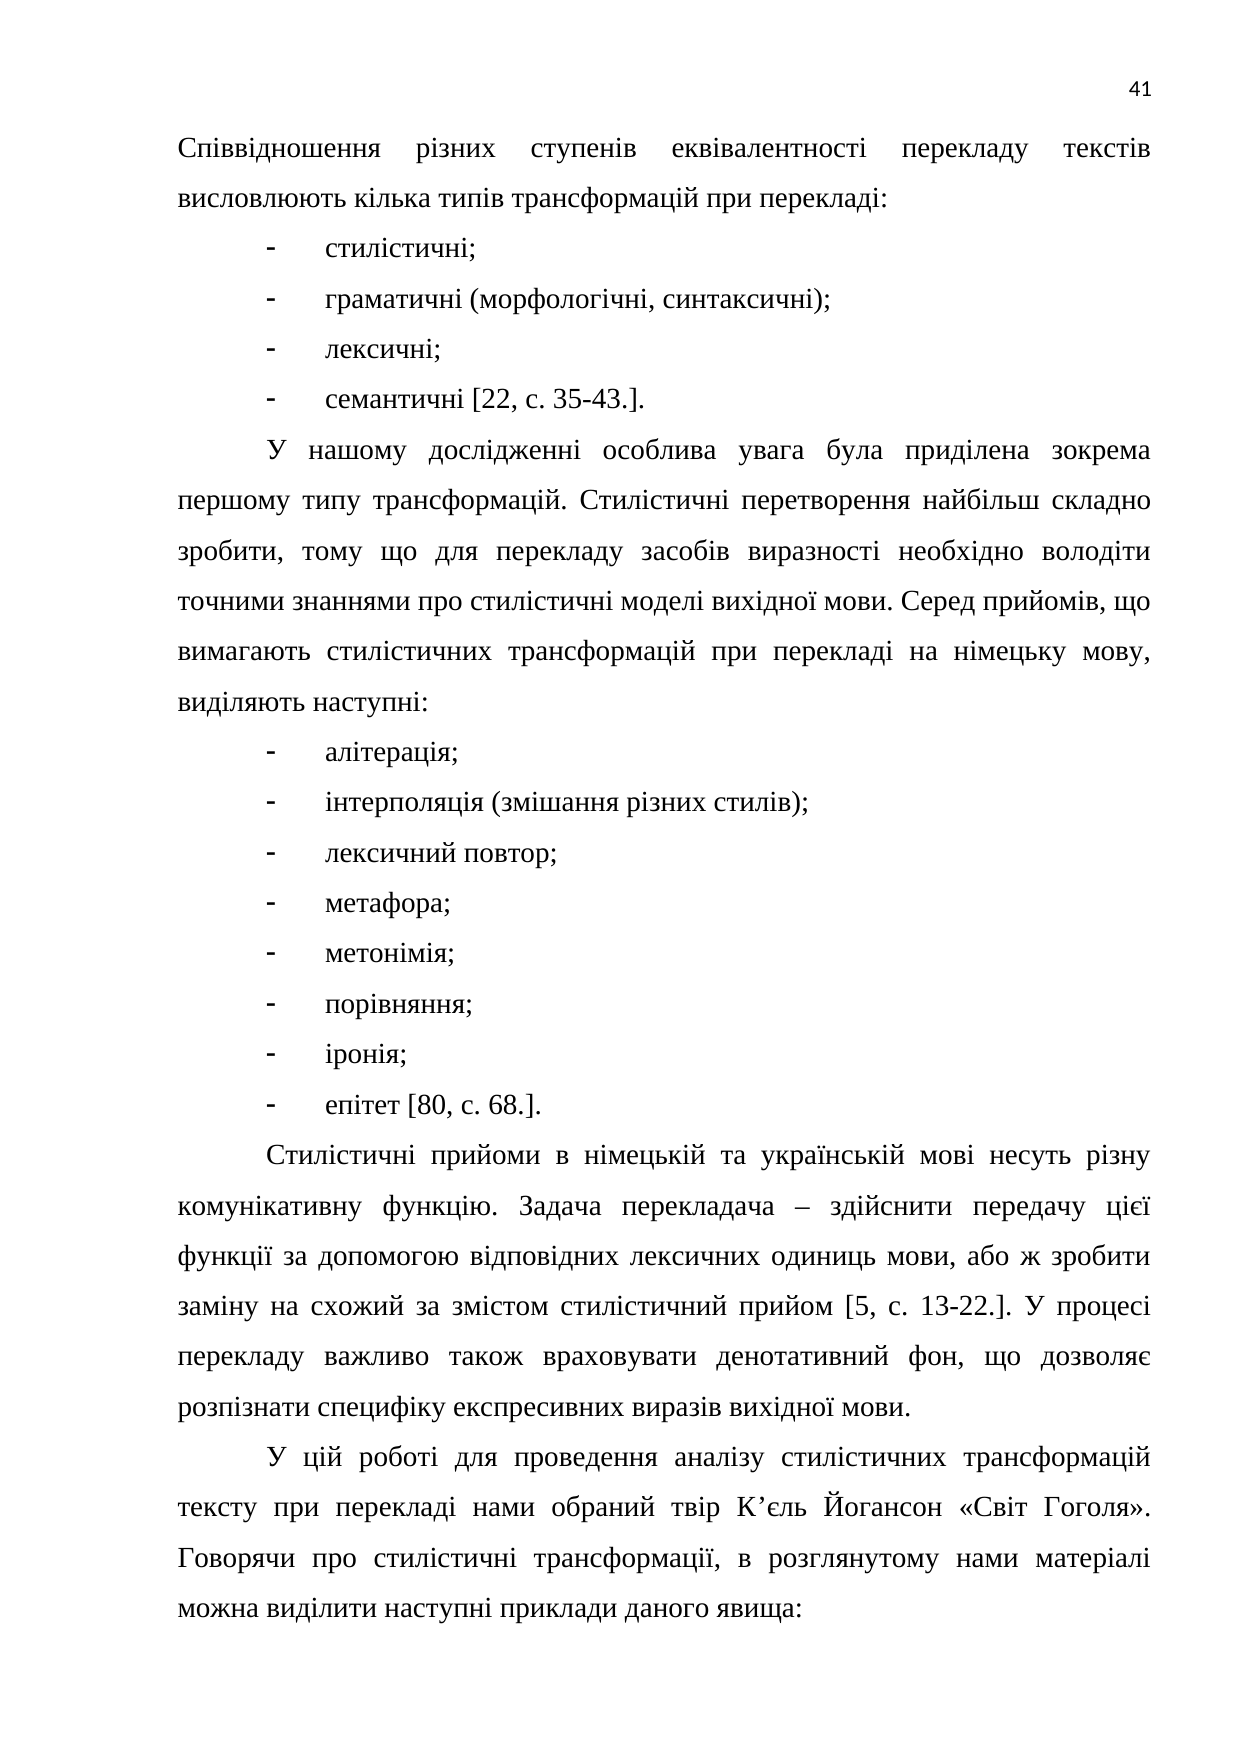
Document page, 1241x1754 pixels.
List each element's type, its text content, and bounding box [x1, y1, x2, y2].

text Стилістичні прийоми в німецькій та українській мові несуть різну комунікативну функцію. Задача перекладача – здійснити передачу цієї функції за допомогою відповідних лексичних одиниць мови, або ж зробити заміну на схожий за змістом стилістичний прийом [5, с. 13-22.]. У процесі перекладу важливо також враховувати денотативний фон, що дозволяє розпізнати специфіку експресивних виразів вихідної мови. [177, 1137, 1152, 1422]
list алітерація; [177, 734, 1152, 768]
list лексичний повтор; [177, 835, 1152, 868]
list лексичні; [177, 331, 1152, 365]
list граматичні (морфологічні, синтаксичні); [177, 281, 1152, 314]
text У цій роботі для проведення аналізу стилістичних трансформацій тексту при перекладі нами обраний твір К’єль Йогансон «Світ Гоголя». Говорячи про стилістичні трансформації, в розглянутому нами матеріалі можна виділити наступні приклади даного явища: [177, 1439, 1152, 1624]
list іронія; [177, 1036, 1152, 1070]
list метафора; [177, 885, 1152, 919]
list семантичні [22, с. 35-43.]. [177, 382, 1152, 415]
list інтерполяція (змішання різних стилів); [177, 784, 1152, 818]
text У нашому дослідженні особлива увага була приділена зокрема першому типу трансформацій. Стилістичні перетворення найбільш складно зробити, тому що для перекладу засобів виразності необхідно володіти точними знаннями про стилістичні моделі вихідної мови. Серед прийомів, що вимагають стилістичних трансформацій при перекладі на німецьку мову, виділяють наступні: [177, 432, 1152, 717]
list метонімія; [177, 936, 1152, 969]
list епітет [80, с. 68.]. [177, 1087, 1152, 1121]
list порівняння; [177, 986, 1152, 1020]
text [177, 130, 1152, 214]
list стилістичні; [177, 230, 1152, 264]
